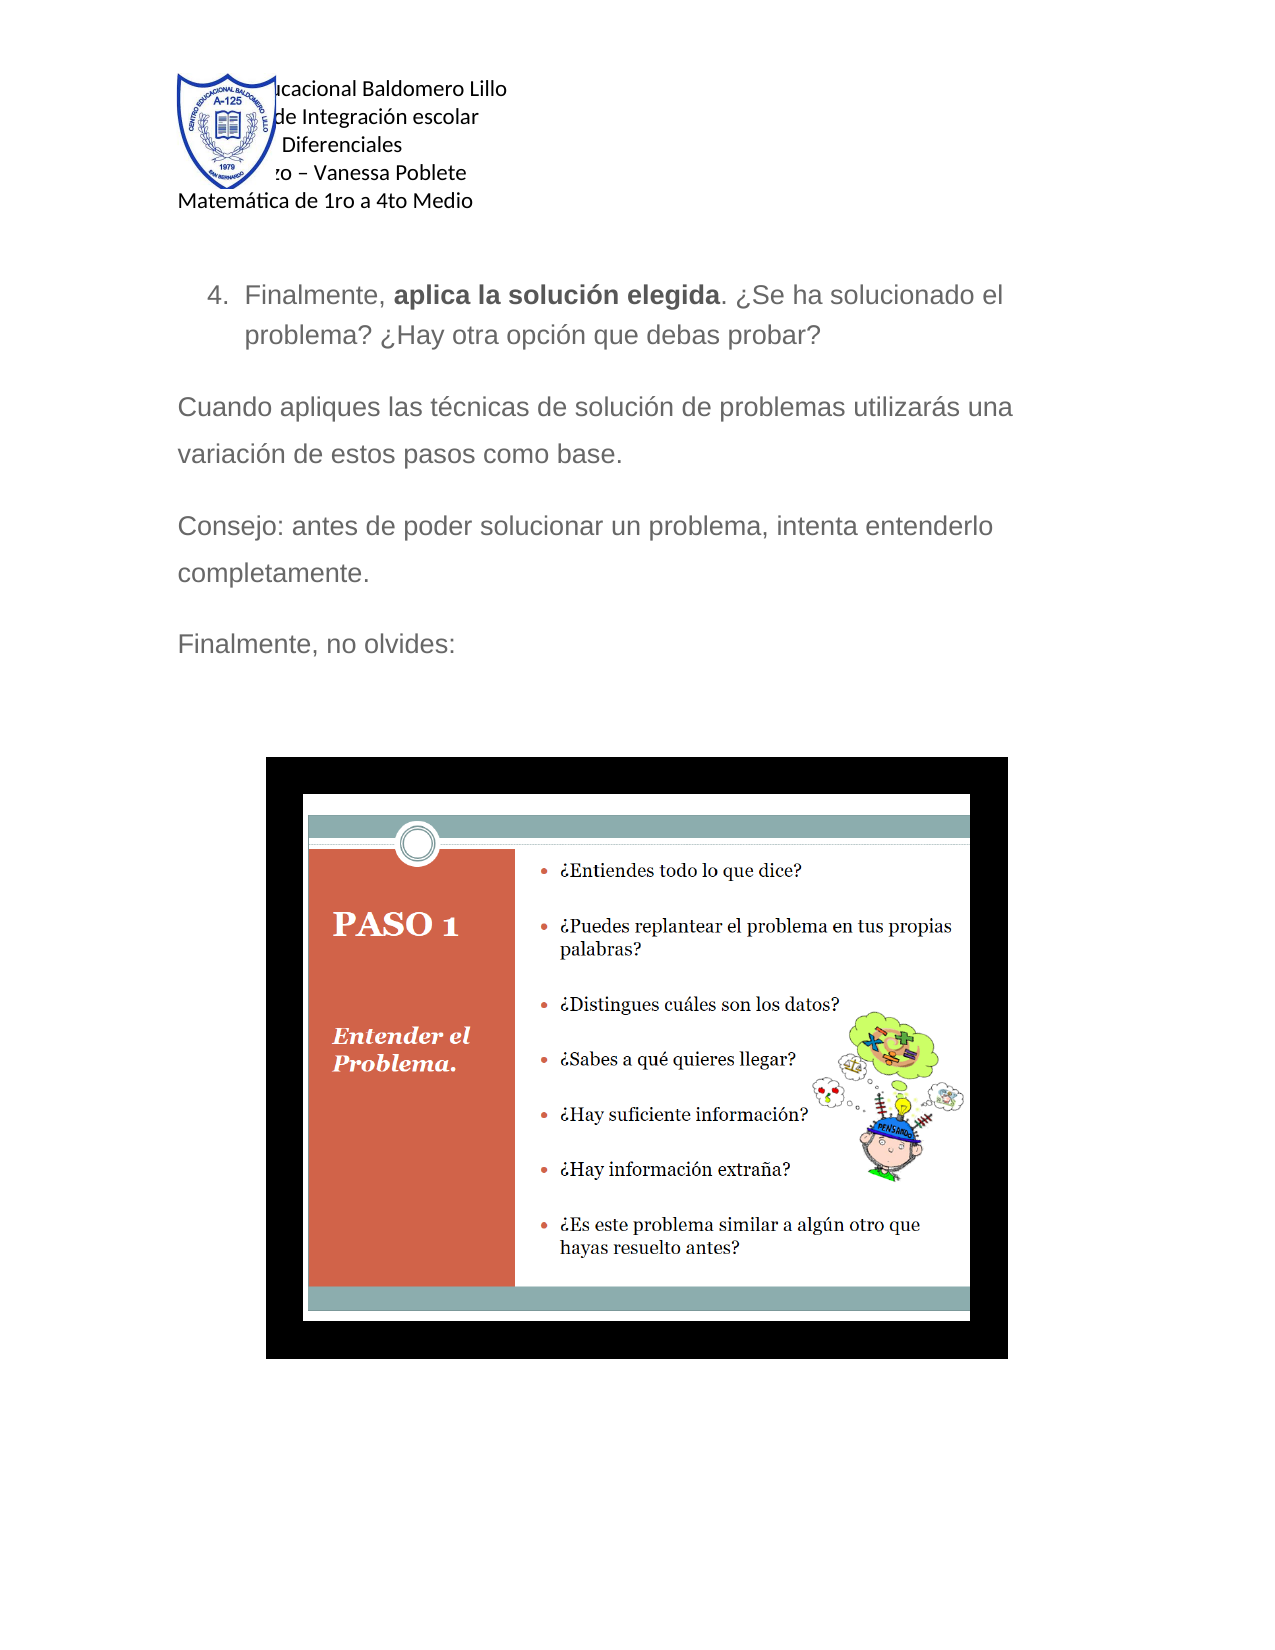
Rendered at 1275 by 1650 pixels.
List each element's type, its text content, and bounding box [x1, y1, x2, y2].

list Finalmente, aplica la solución elegida. ¿Se ha solucionado el problema? ¿Hay otra opción que debas probar? [207, 270, 1098, 350]
text Consejo: antes de poder solucionar un problema, intenta entenderlo completamente. [177, 494, 1098, 588]
picture [176, 73, 277, 189]
text Cuando apliques las técnicas de solución de problemas utilizarás una variación de estos pasos como base. [177, 375, 1098, 469]
picture [303, 803, 970, 1321]
text Finalmente, no olvides: [177, 613, 1098, 660]
